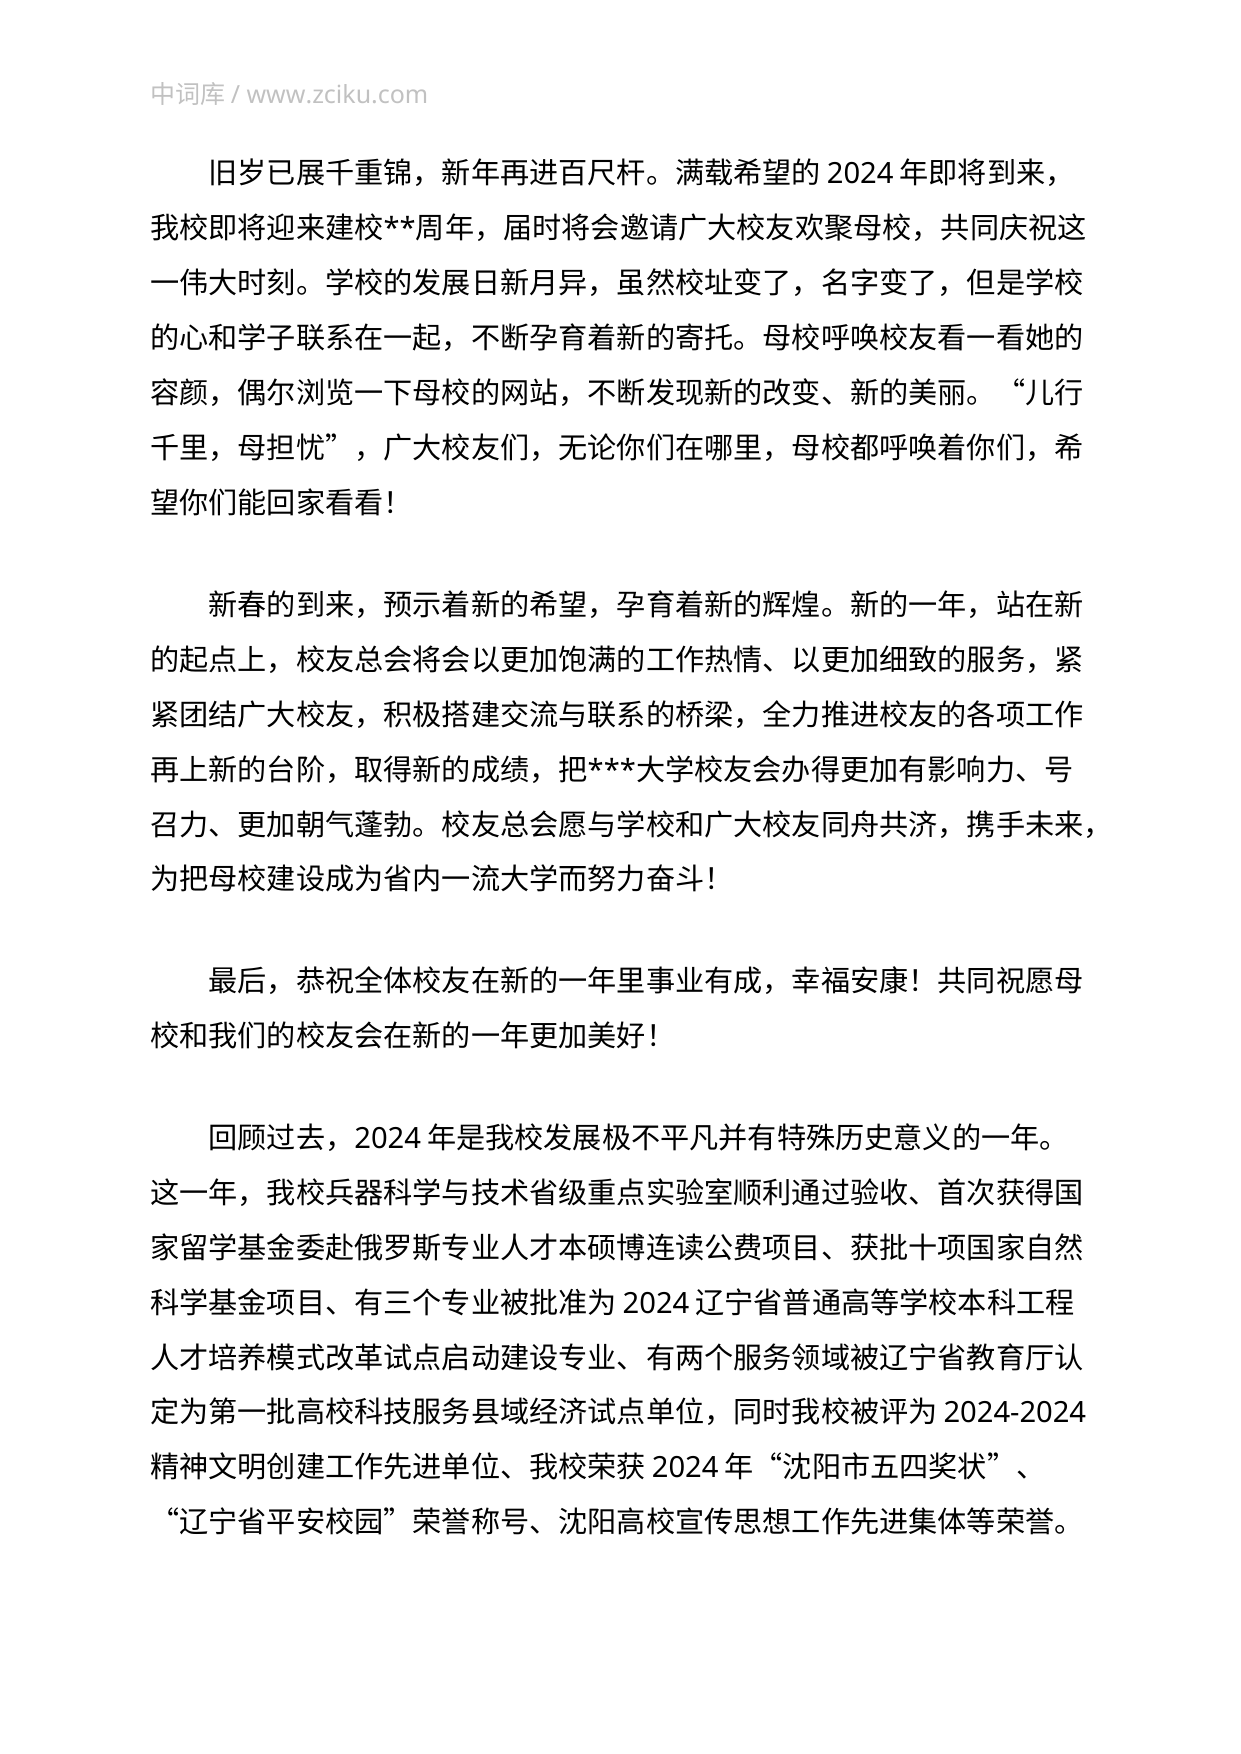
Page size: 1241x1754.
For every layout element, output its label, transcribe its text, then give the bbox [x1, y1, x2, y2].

text 最后，恭祝全体校友在新的一年里事业有成，幸福安康！共同祝愿母校和我们的校友会在新的一年更加美好！ [150, 958, 1090, 1055]
text 新春的到来，预示着新的希望，孕育着新的辉煌。新的一年，站在新的起点上，校友总会将会以更加饱满的工作热情、以更加细致的服务，紧紧团结广大校友，积极搭建交流与联系的桥梁，全力推进校友的各项工作再上新的台阶，取得新的成绩，把***大学校友会办得更加有影响力、号召力、更加朝气蓬勃。校友总会愿与学校和广大校友同舟共济，携手未来，为把母校建设成为省内一流大学而努力奋斗！ [150, 581, 1090, 898]
text 旧岁已展千重锦，新年再进百尺杆。满载希望的2024年即将到来，我校即将迎来建校**周年，届时将会邀请广大校友欢聚母校，共同庆祝这一伟大时刻。学校的发展日新月异，虽然校址变了，名字变了，但是学校的心和学子联系在一起，不断孕育着新的寄托。母校呼唤校友看一看她的容颜，偶尔浏览一下母校的网站，不断发现新的改变、新的美丽。“儿行千里，母担忧”，广大校友们，无论你们在哪里，母校都呼唤着你们，希望你们能回家看看！ [150, 150, 1090, 522]
text 回顾过去，2024年是我校发展极不平凡并有特殊历史意义的一年。这一年，我校兵器科学与技术省级重点实验室顺利通过验收、首次获得国家留学基金委赴俄罗斯专业人才本硕博连读公费项目、获批十项国家自然科学基金项目、有三个专业被批准为2024辽宁省普通高等学校本科工程人才培养模式改革试点启动建设专业、有两个服务领域被辽宁省教育厅认定为第一批高校科技服务县域经济试点单位，同时我校被评为2024-2024精神文明创建工作先进单位、我校荣获2024年“沈阳市五四奖状”、“辽宁省平安校园”荣誉称号、沈阳高校宣传思想工作先进集体等荣誉。 [150, 1114, 1090, 1541]
